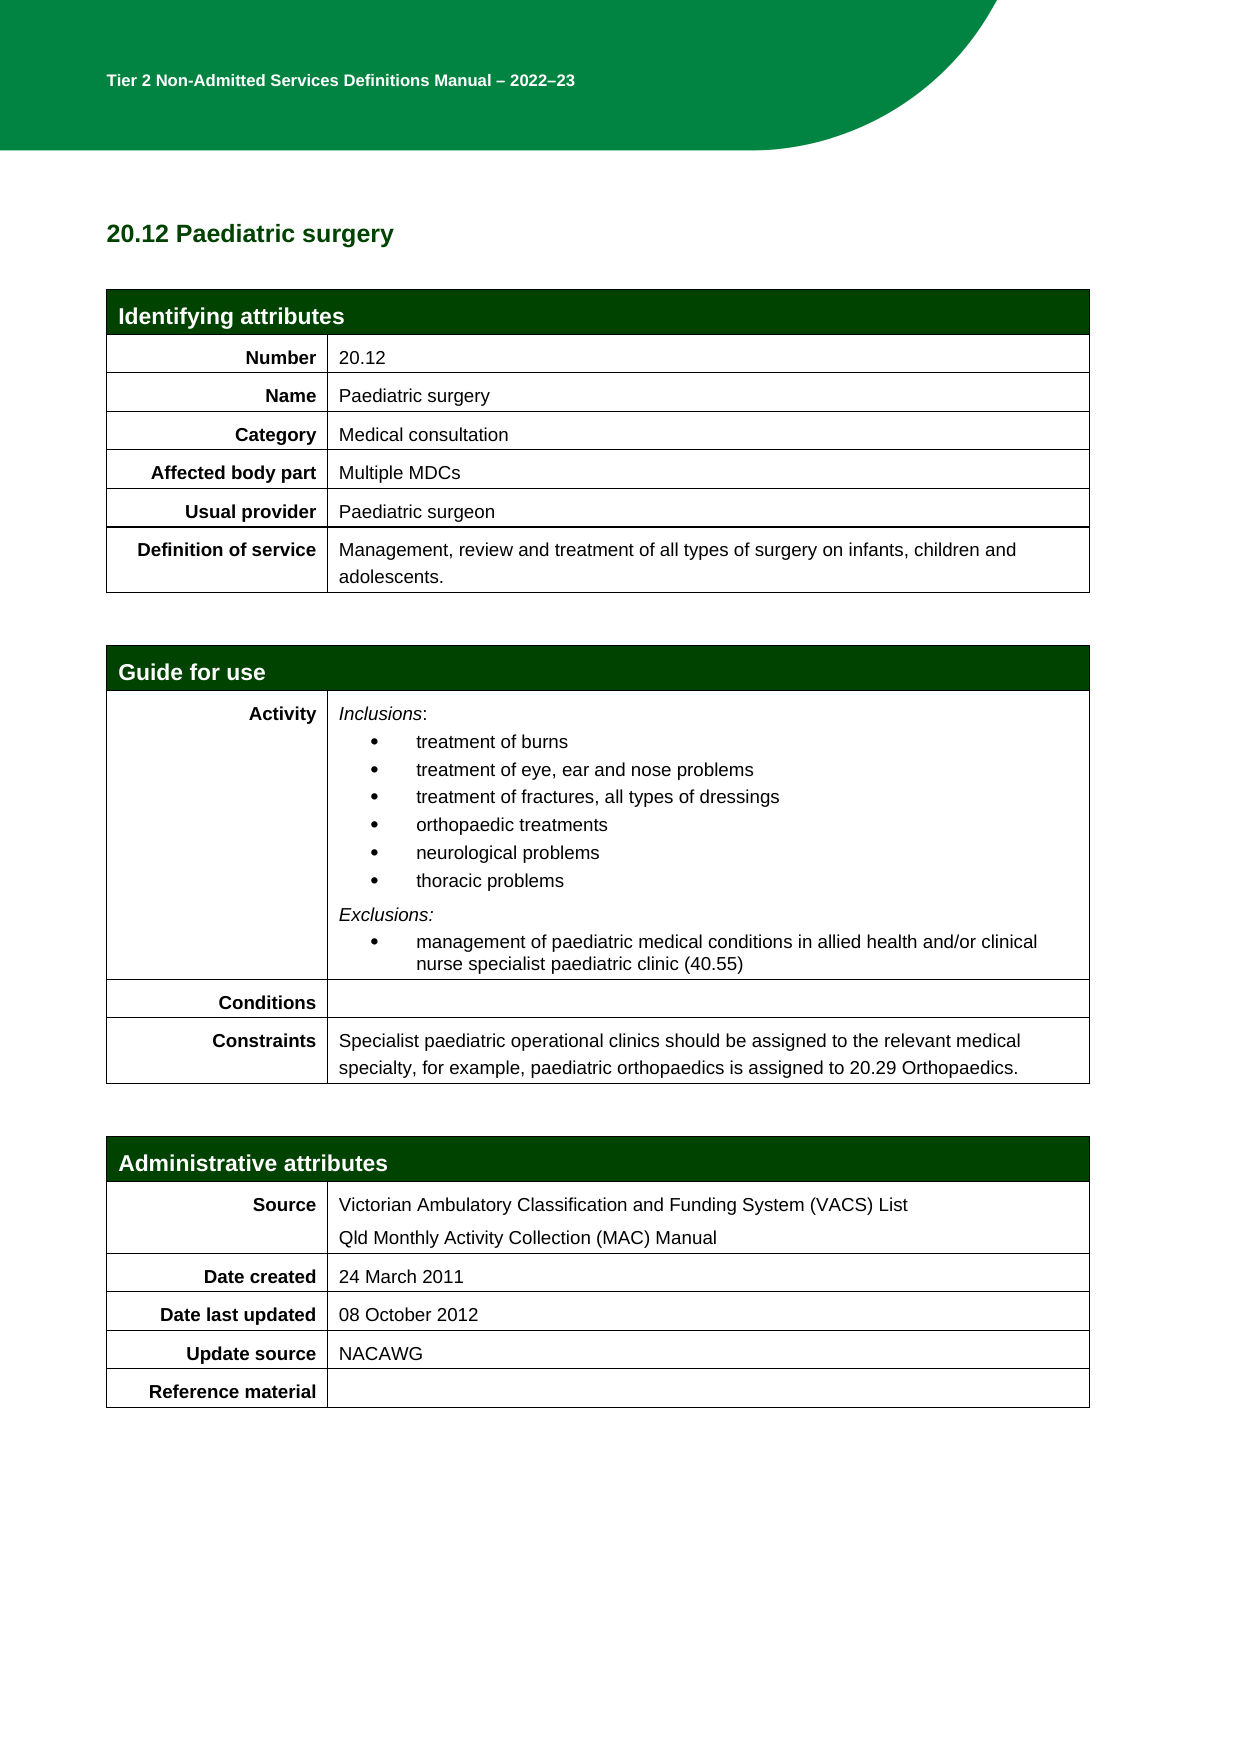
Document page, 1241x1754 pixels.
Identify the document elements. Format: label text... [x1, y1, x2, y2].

table_cell Victorian Ambulatory Classification and Funding System (VACS) List Qld Monthly Activity Collection (MAC) Manual [328, 1182, 1089, 1253]
table_cell 20.12 [328, 335, 1089, 372]
subtitle 20.12 Paediatric surgery [106, 219, 1090, 276]
table_cell Usual provider [107, 489, 327, 526]
table_cell Inclusions: treatment of burns treatment of eye, ear and nose problems treatment of fractures, all types of dressings orthopaedic treatments neurological problems thoracic problems Exclusions: management of paediatric medical conditions in allied health and/or clinical nurse specialist paediatric clinic (40.55) [328, 691, 1089, 979]
table_cell NACAWG [328, 1331, 1089, 1368]
table_cell Date created [107, 1254, 327, 1291]
table_cell Date last updated [107, 1292, 327, 1330]
table_cell 08 October 2012 [328, 1292, 1089, 1330]
table_cell Affected body part [107, 450, 327, 488]
table_cell [328, 1369, 1089, 1407]
table_cell Source [107, 1182, 327, 1253]
table_cell Definition of service [107, 528, 327, 592]
table_cell Name [107, 373, 327, 411]
table_header Identifying attributes [107, 290, 1089, 334]
table_cell Category [107, 412, 327, 449]
table_cell Paediatric surgery [328, 373, 1089, 411]
table_cell Paediatric surgeon [328, 489, 1089, 526]
table_cell Activity [107, 691, 327, 979]
table_cell Update source [107, 1331, 327, 1368]
table_cell [328, 980, 1089, 1017]
table_cell Medical consultation [328, 412, 1089, 449]
table_cell Management, review and treatment of all types of surgery on infants, children and adolescents. [328, 528, 1089, 592]
table_cell Conditions [107, 980, 327, 1017]
table_cell Reference material [107, 1369, 327, 1407]
table_cell Constraints [107, 1018, 327, 1083]
table_header Guide for use [107, 646, 1089, 690]
table_header Administrative attributes [107, 1137, 1089, 1181]
table_cell 24 March 2011 [328, 1254, 1089, 1291]
table_cell Specialist paediatric operational clinics should be assigned to the relevant medical specialty, for example, paediatric orthopaedics is assigned to 20.29 Orthopaedics. [328, 1018, 1089, 1083]
picture [0, 0, 998, 151]
table_cell Number [107, 335, 327, 372]
table_cell Multiple MDCs [328, 450, 1089, 488]
